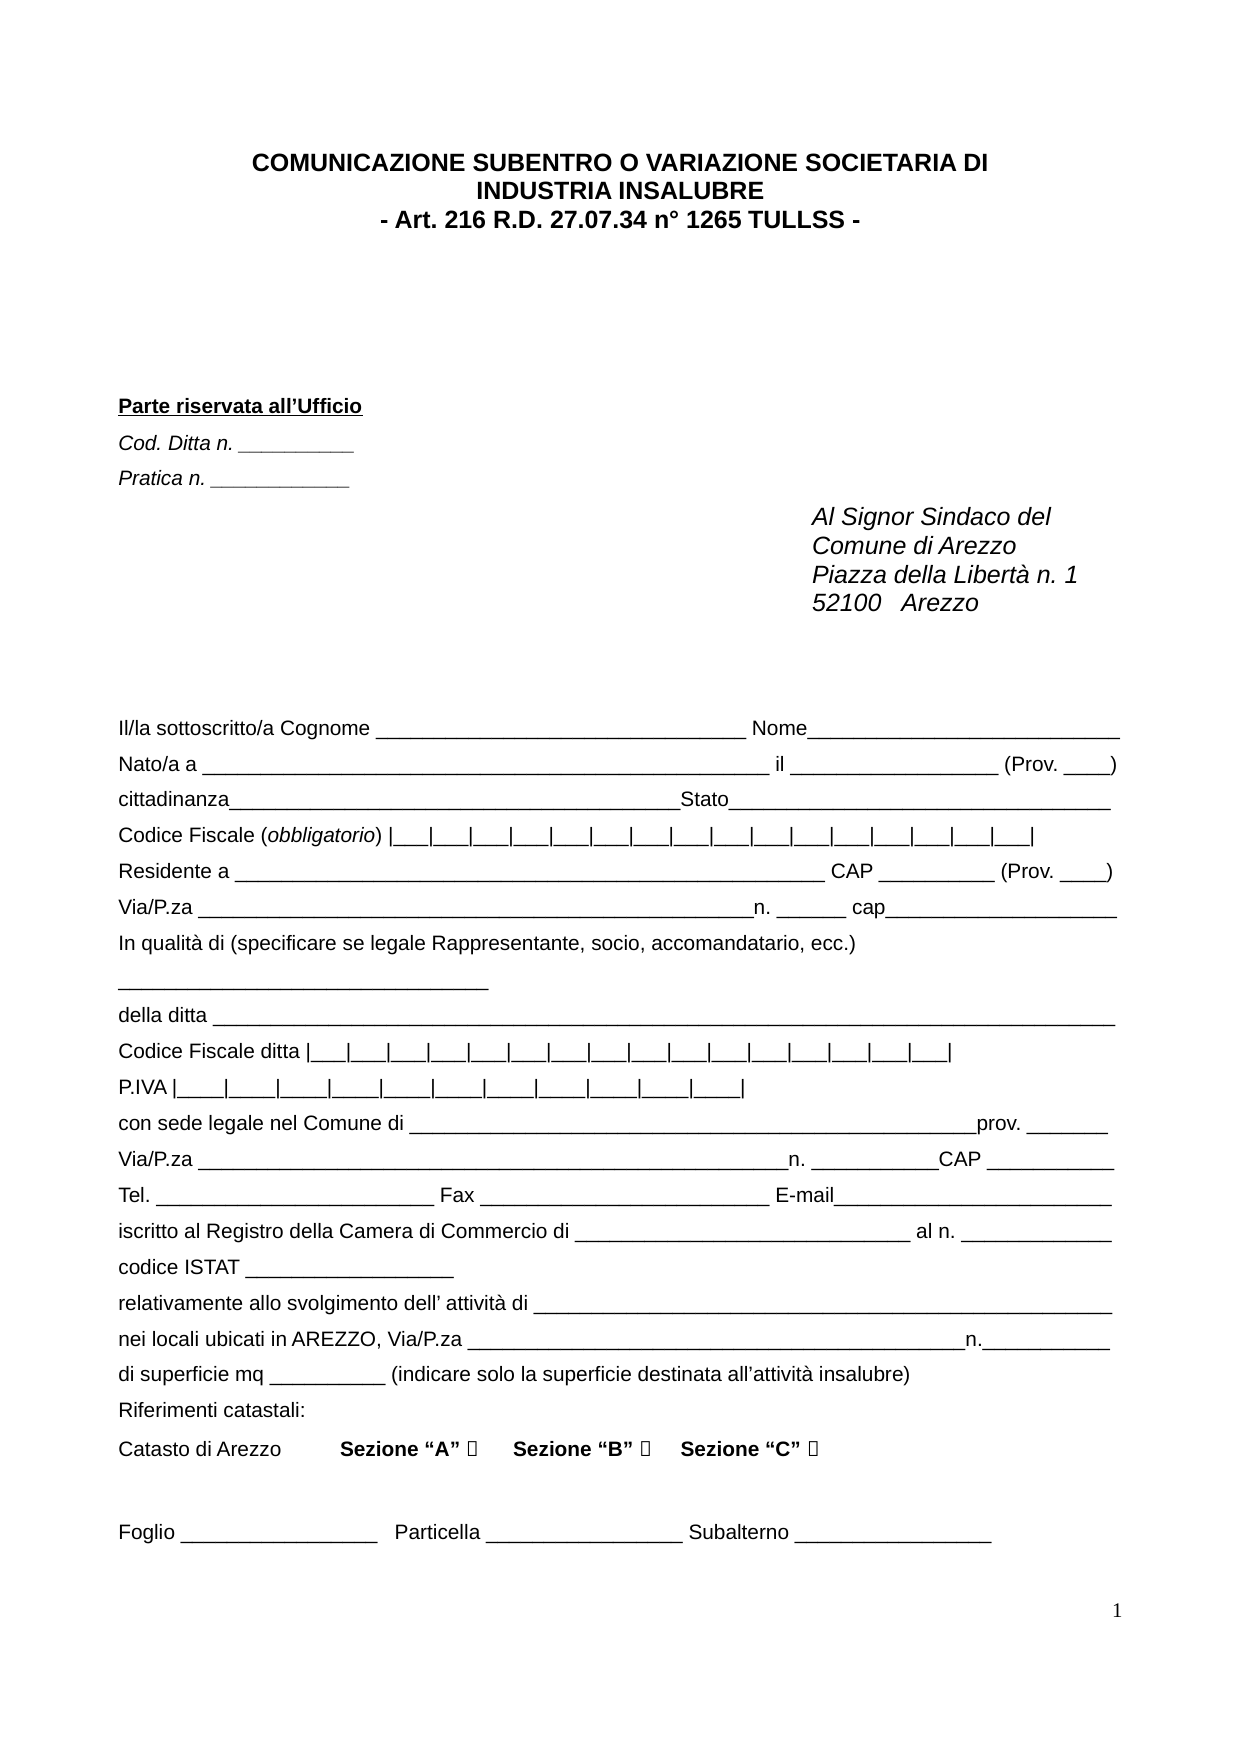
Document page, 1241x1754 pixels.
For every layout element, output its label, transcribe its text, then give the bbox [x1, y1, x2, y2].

text di superficie mq __________ (indicare solo la superficie destinata all’attività insalubre) [118, 1362, 1122, 1386]
text cittadinanza_______________________________________Stato_________________________________ [118, 787, 1122, 811]
text Via/P.za ________________________________________________n. ______ cap____________________ [118, 895, 1122, 919]
text Tel. ________________________ Fax _________________________ E-mail________________________ [118, 1183, 1122, 1207]
text Piazza della Libertà n. 1 [812, 560, 1122, 588]
text Foglio _________________ Particella _________________ Subalterno _________________ [118, 1520, 1122, 1544]
text Parte riservata all’Ufficio [118, 394, 1122, 418]
text iscritto al Registro della Camera di Commercio di _____________________________ al n. _____________ [118, 1218, 1122, 1242]
text Cod. Ditta n. __________ [118, 430, 1122, 454]
text Nato/a a _________________________________________________ il __________________ (Prov. ____) [118, 751, 1122, 775]
text relativamente allo svolgimento dell’ attività di __________________________________________________ [118, 1290, 1122, 1314]
text Codice Fiscale ditta |___|___|___|___|___|___|___|___|___|___|___|___|___|___|___|___| [118, 1039, 1122, 1063]
text INDUSTRIA INSALUBRE [118, 176, 1122, 205]
text In qualità di (specificare se legale Rappresentante, socio, accomandatario, ecc.) ________________________________ [118, 931, 1122, 991]
text della ditta ______________________________________________________________________________ [118, 1003, 1122, 1027]
text Catasto di Arezzo Sezione “A”  Sezione “B”  Sezione “C”  [118, 1434, 1122, 1463]
text COMUNICAZIONE SUBENTRO O VARIAZIONE SOCIETARIA DI [118, 148, 1122, 176]
text codice ISTAT __________________ [118, 1254, 1122, 1278]
text 52100 Arezzo [812, 588, 1122, 617]
text con sede legale nel Comune di _________________________________________________prov. _______ [118, 1111, 1122, 1135]
text Al Signor Sindaco del [812, 502, 1122, 531]
text Il/la sottoscritto/a Cognome ________________________________ Nome___________________________ [118, 715, 1122, 739]
text Riferimenti catastali: [118, 1398, 1122, 1422]
text Residente a ___________________________________________________ CAP __________ (Prov. ____) [118, 859, 1122, 883]
text Via/P.za ___________________________________________________n. ___________CAP ___________ [118, 1147, 1122, 1171]
text - Art. 216 R.D. 27.07.34 n° 1265 TULLSS - [118, 205, 1122, 234]
text Comune di Arezzo [812, 531, 1122, 560]
text Codice Fiscale (obbligatorio) |___|___|___|___|___|___|___|___|___|___|___|___|___|___|___|___| [118, 823, 1122, 847]
text P.IVA |____|____|____|____|____|____|____|____|____|____|____| [118, 1075, 1122, 1099]
text Pratica n. ____________ [118, 466, 1122, 490]
text nei locali ubicati in AREZZO, Via/P.za ___________________________________________n.___________ [118, 1326, 1122, 1350]
